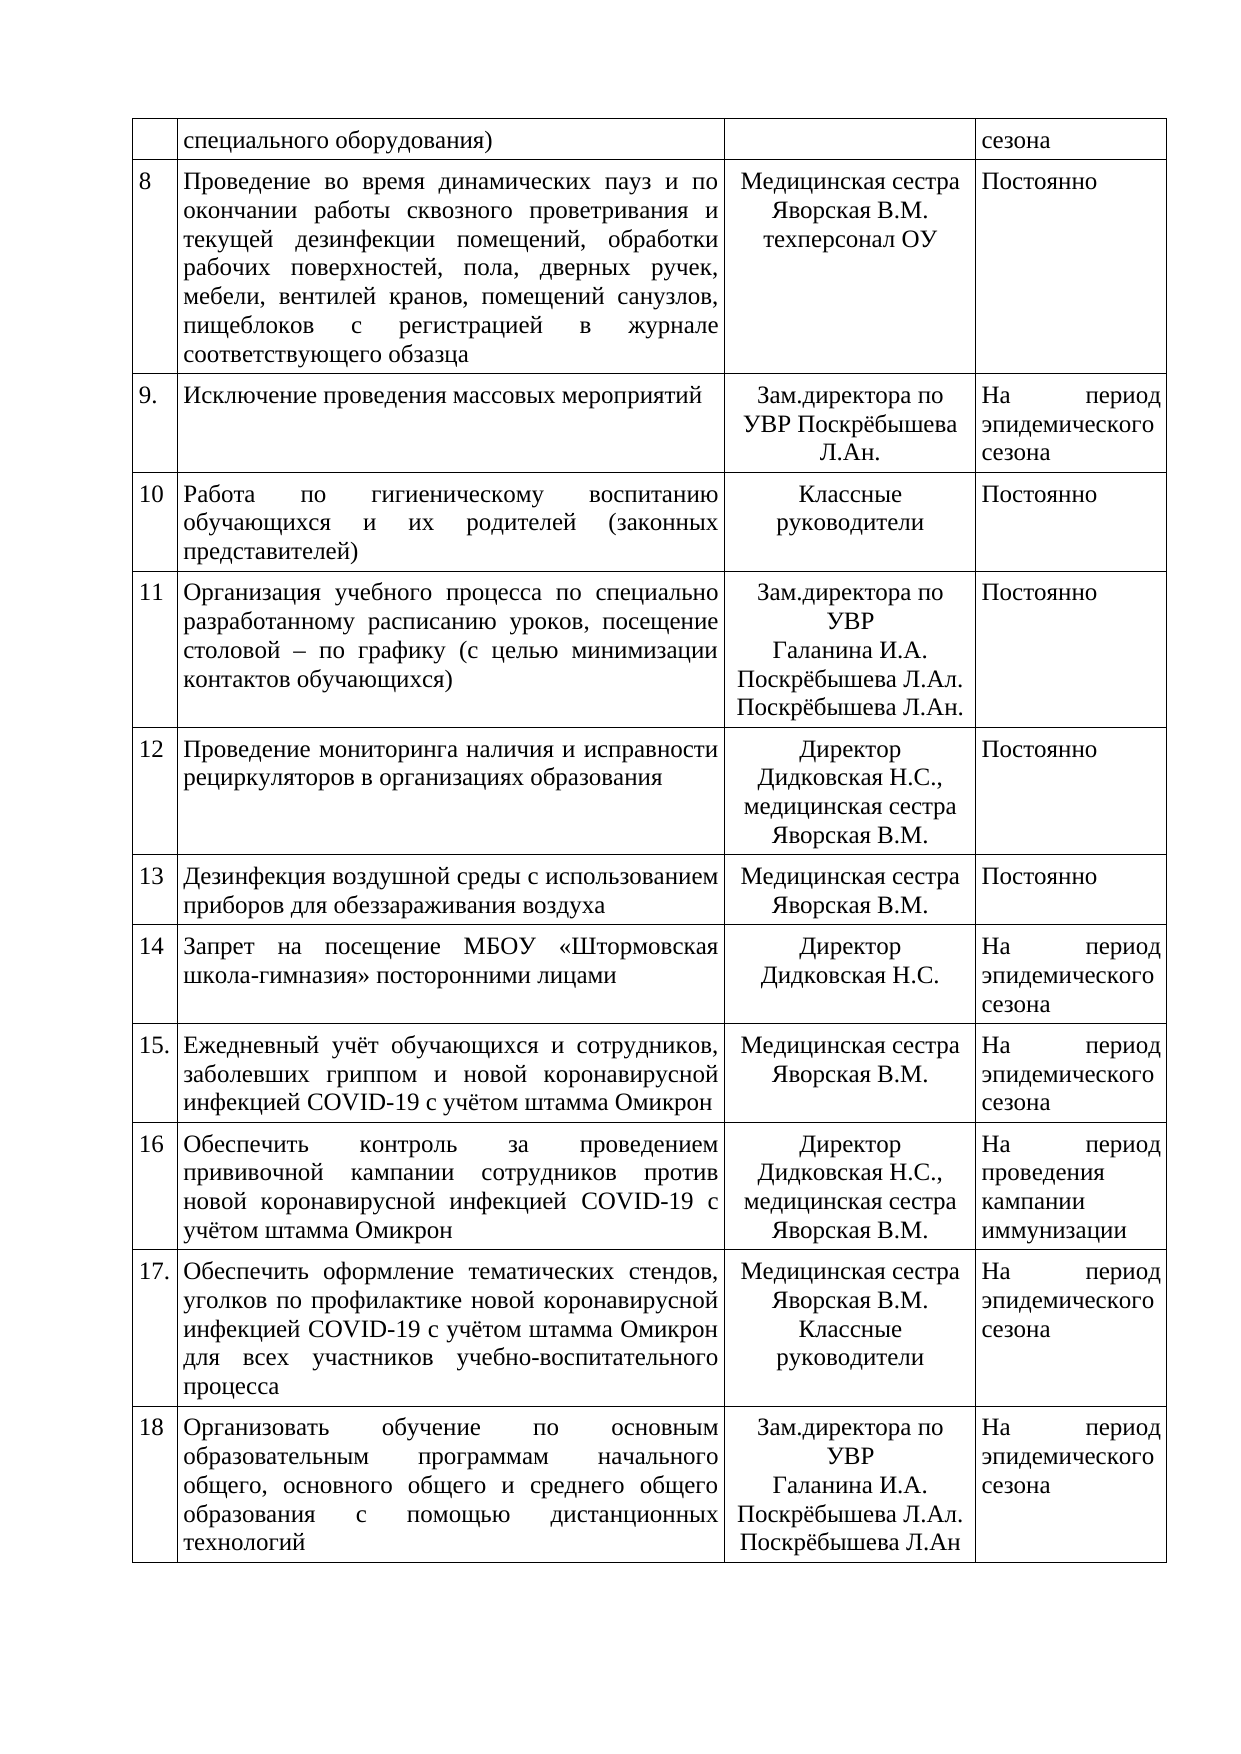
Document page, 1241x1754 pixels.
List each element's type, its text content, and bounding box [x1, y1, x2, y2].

table_cell Ежедневный учёт обучающихся и сотрудников, заболевших гриппом и новой коронавирусной инфекцией COVID-19 c учётом штамма Омикрон [178, 1024, 724, 1122]
table_cell На период эпидемического сезона [976, 1250, 1166, 1406]
table_cell Медицинская сестра Яворская В.М. техперсонал ОУ [725, 160, 975, 373]
table_cell 17. [133, 1250, 177, 1406]
table_cell Работа по гигиеническому воспитанию обучающихся и их родителей (законных представителей) [178, 473, 724, 571]
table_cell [725, 119, 975, 159]
table_cell Дезинфекция воздушной среды с использованием приборов для обеззараживания воздуха [178, 855, 724, 924]
table_cell 11 [133, 572, 177, 727]
table_cell Зам.директора по УВР Поскрёбышева Л.Ан. [725, 374, 975, 472]
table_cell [178, 119, 724, 159]
table_cell Постоянно [976, 473, 1166, 571]
table_cell Исключение проведения массовых мероприятий [178, 374, 724, 472]
table_cell Постоянно [976, 160, 1166, 373]
table_cell Постоянно [976, 572, 1166, 727]
table_cell Постоянно [976, 728, 1166, 854]
table_cell Запрет на посещение МБОУ «Штормовская школа-гимназия» посторонними лицами [178, 925, 724, 1023]
table_cell 10 [133, 473, 177, 571]
table_cell 8 [133, 160, 177, 373]
table_cell 9. [133, 374, 177, 472]
table_cell На период эпидемического сезона [976, 374, 1166, 472]
table_cell Обеспечить оформление тематических стендов, уголков по профилактике новой коронавирусной инфекцией COVID-19 c учётом штамма Омикрон для всех участников учебно-воспитательного процесса [178, 1250, 724, 1406]
table_cell Организовать обучение по основным образовательным программам начального общего, основного общего и среднего общего образования с помощью дистанционных технологий [178, 1407, 724, 1562]
table_cell Медицинская сестра Яворская В.М. [725, 855, 975, 924]
table_cell 14 [133, 925, 177, 1023]
table_cell Зам.директора по УВР Галанина И.А. Поскрёбышева Л.Ал. Поскрёбышева Л.Ан. [725, 572, 975, 727]
table_cell 15. [133, 1024, 177, 1122]
table_cell На период эпидемического сезона [976, 1024, 1166, 1122]
table_cell На период эпидемического сезона [976, 925, 1166, 1023]
table_cell На период эпидемического сезона [976, 1407, 1166, 1562]
table_cell Директор Дидковская Н.С., медицинская сестра Яворская В.М. [725, 1123, 975, 1249]
table_cell Директор Дидковская Н.С., медицинская сестра Яворская В.М. [725, 728, 975, 854]
table_cell Постоянно [976, 855, 1166, 924]
table_cell 16 [133, 1123, 177, 1249]
table_cell Классные руководители [725, 473, 975, 571]
table_cell Медицинская сестра Яворская В.М. Классные руководители [725, 1250, 975, 1406]
table_cell 13 [133, 855, 177, 924]
table_cell Зам.директора по УВР Галанина И.А. Поскрёбышева Л.Ал. Поскрёбышева Л.Ан [725, 1407, 975, 1562]
table_cell Проведение во время динамических пауз и по окончании работы сквозного проветривания и текущей дезинфекции помещений, обработки рабочих поверхностей, пола, дверных ручек, мебели, вентилей кранов, помещений санузлов, пищеблоков с регистрацией в журнале соответствующего обзазца [178, 160, 724, 373]
table_cell 18 [133, 1407, 177, 1562]
table_cell На период проведения кампании иммунизации [976, 1123, 1166, 1249]
table_cell Обеспечить контроль за проведением прививочной кампании сотрудников против новой коронавирусной инфекцией COVID-19 c учётом штамма Омикрон [178, 1123, 724, 1249]
table_cell 7 [133, 119, 177, 159]
table_cell Медицинская сестра Яворская В.М. [725, 1024, 975, 1122]
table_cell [976, 119, 1166, 159]
table_cell Директор Дидковская Н.С. [725, 925, 975, 1023]
table_cell 12 [133, 728, 177, 854]
table_cell Проведение мониторинга наличия и исправности рециркуляторов в организациях образования [178, 728, 724, 854]
table_cell Организация учебного процесса по специально разработанному расписанию уроков, посещение столовой – по графику (с целью минимизации контактов обучающихся) [178, 572, 724, 727]
